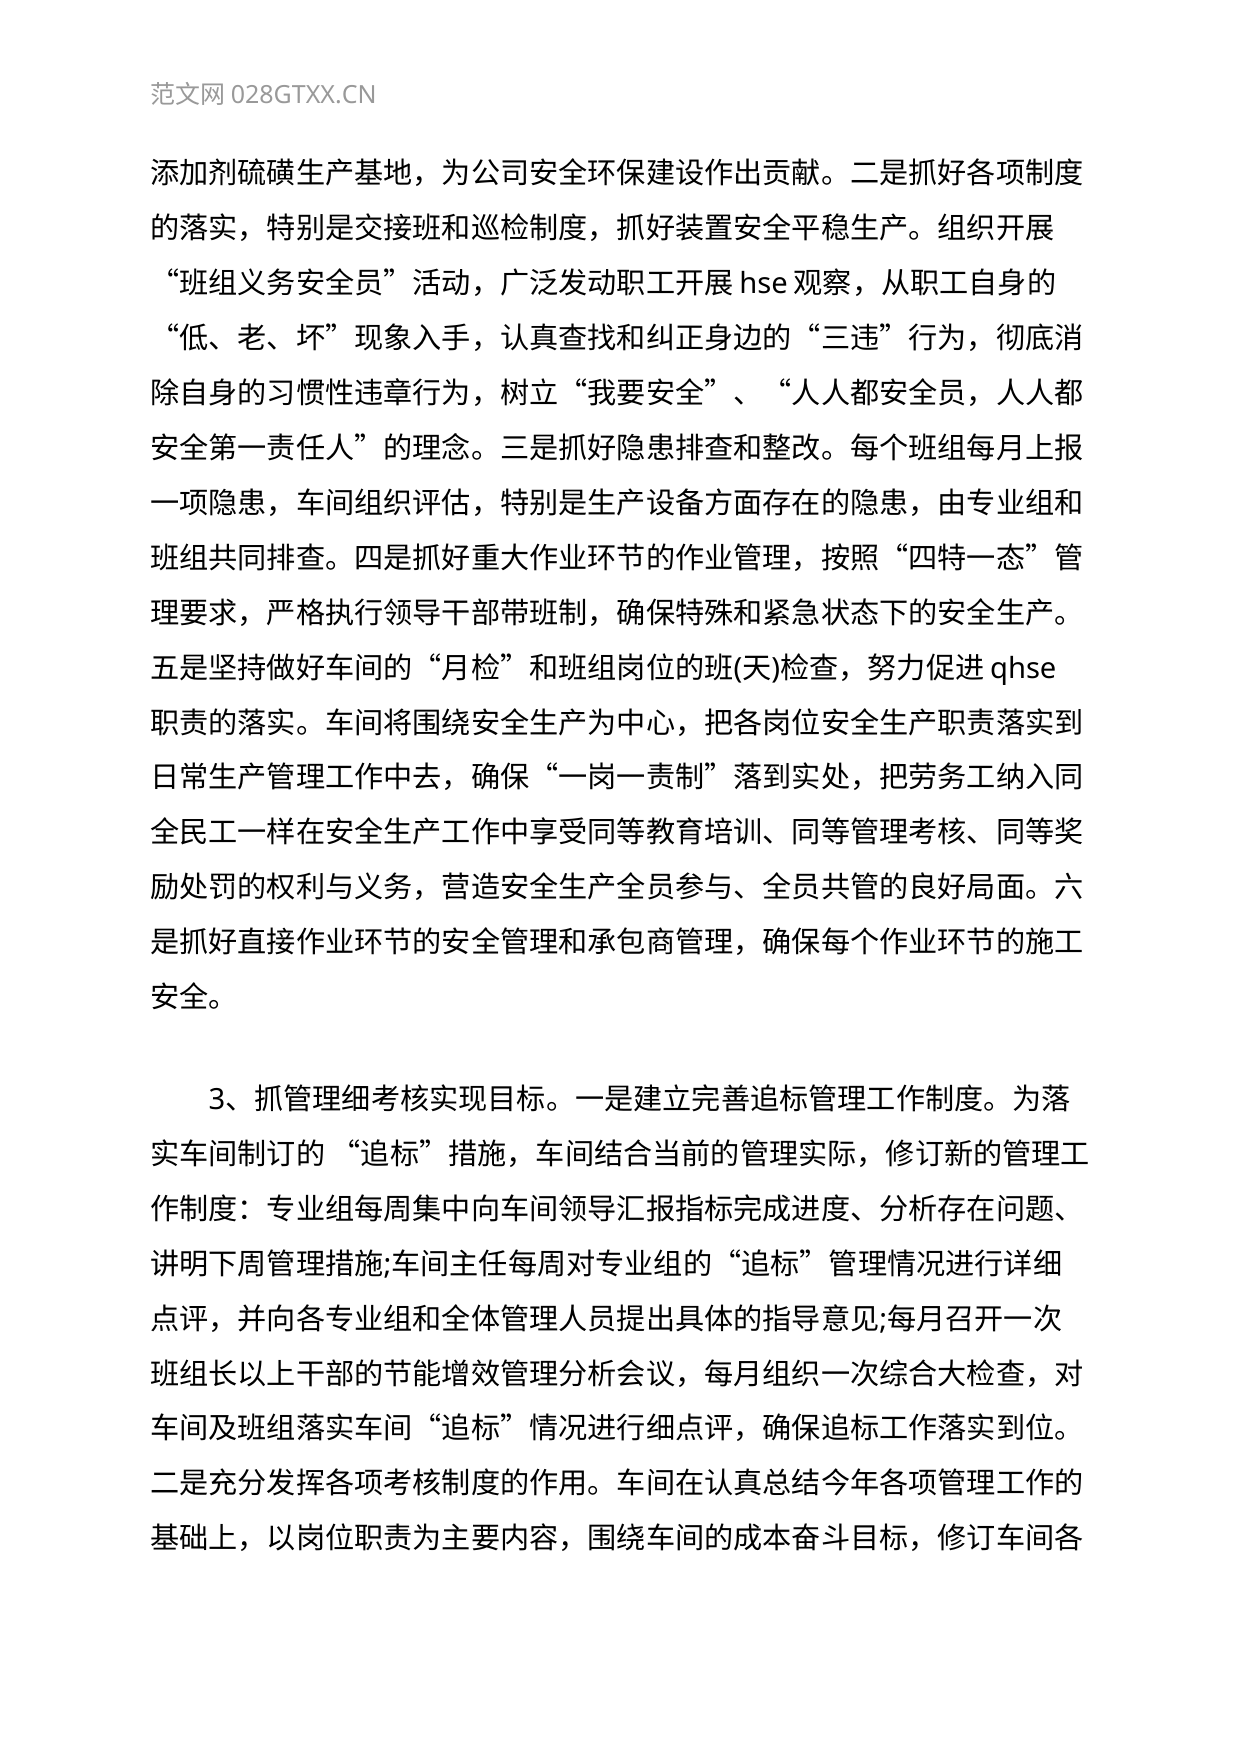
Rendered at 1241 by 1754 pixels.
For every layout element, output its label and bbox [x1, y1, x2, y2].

text [150, 150, 1090, 1016]
text [150, 1075, 1090, 1557]
